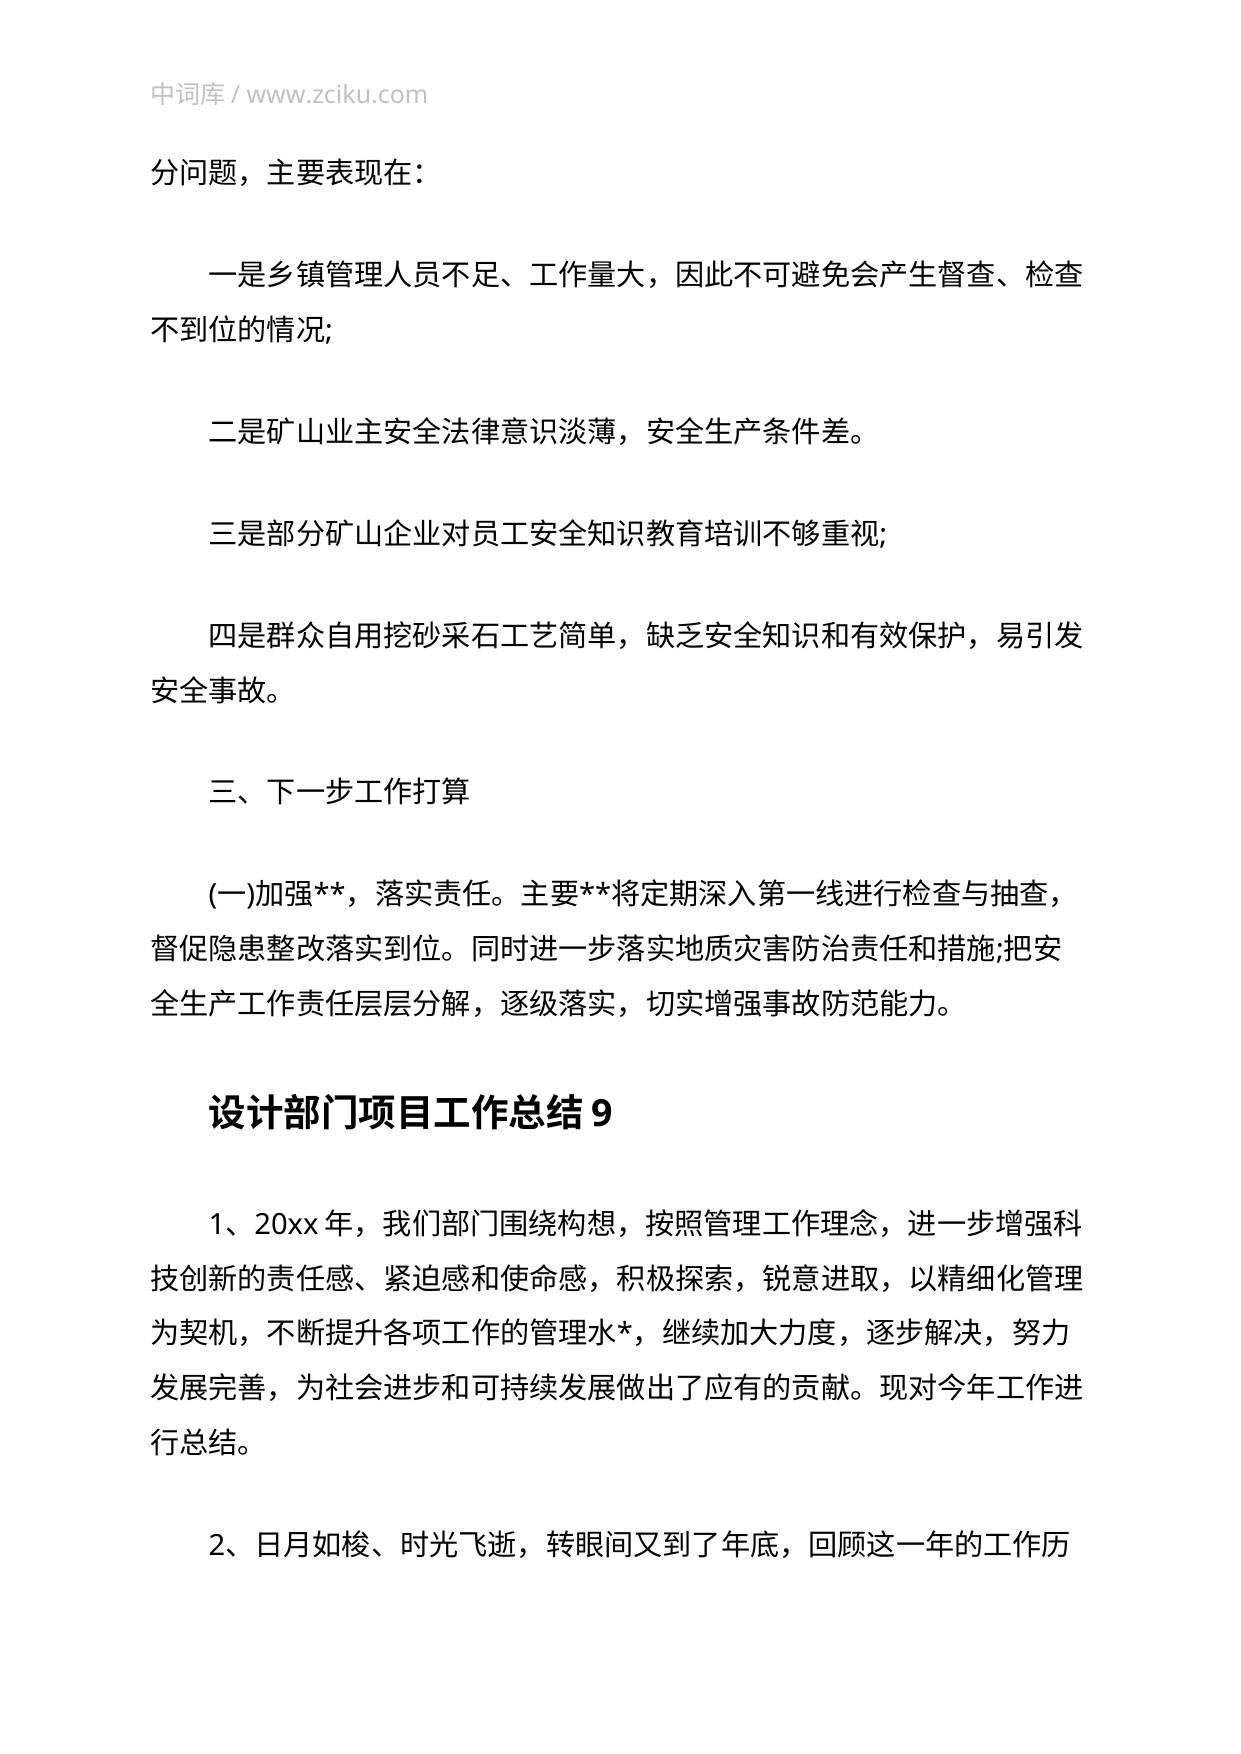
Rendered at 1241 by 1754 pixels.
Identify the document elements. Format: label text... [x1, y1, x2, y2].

text 四是群众自用挖砂采石工艺简单，缺乏安全知识和有效保护，易引发安全事故。 [150, 612, 1090, 709]
text 三、下一步工作打算 [150, 769, 1090, 811]
text 1、20xx年，我们部门围绕构想，按照管理工作理念，进一步增强科技创新的责任感、紧迫感和使命感，积极探索，锐意进取，以精细化管理为契机，不断提升各项工作的管理水*，继续加大力度，逐步解决，努力发展完善，为社会进步和可持续发展做出了应有的贡献。现对今年工作进行总结。 [150, 1200, 1090, 1462]
text (一)加强**，落实责任。主要**将定期深入第一线进行检查与抽查，督促隐患整改落实到位。同时进一步落实地质灾害防治责任和措施;把安全生产工作责任层层分解，逐级落实，切实增强事故防范能力。 [150, 871, 1090, 1023]
text 三是部分矿山企业对员工安全知识教育培训不够重视; [150, 510, 1090, 553]
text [150, 1522, 1090, 1564]
text 一是乡镇管理人员不足、工作量大，因此不可避免会产生督查、检查不到位的情况; [150, 252, 1090, 349]
text 设计部门项目工作总结9 [150, 1083, 1090, 1137]
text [150, 150, 1090, 192]
text 二是矿山业主安全法律意识淡薄，安全生产条件差。 [150, 409, 1090, 451]
